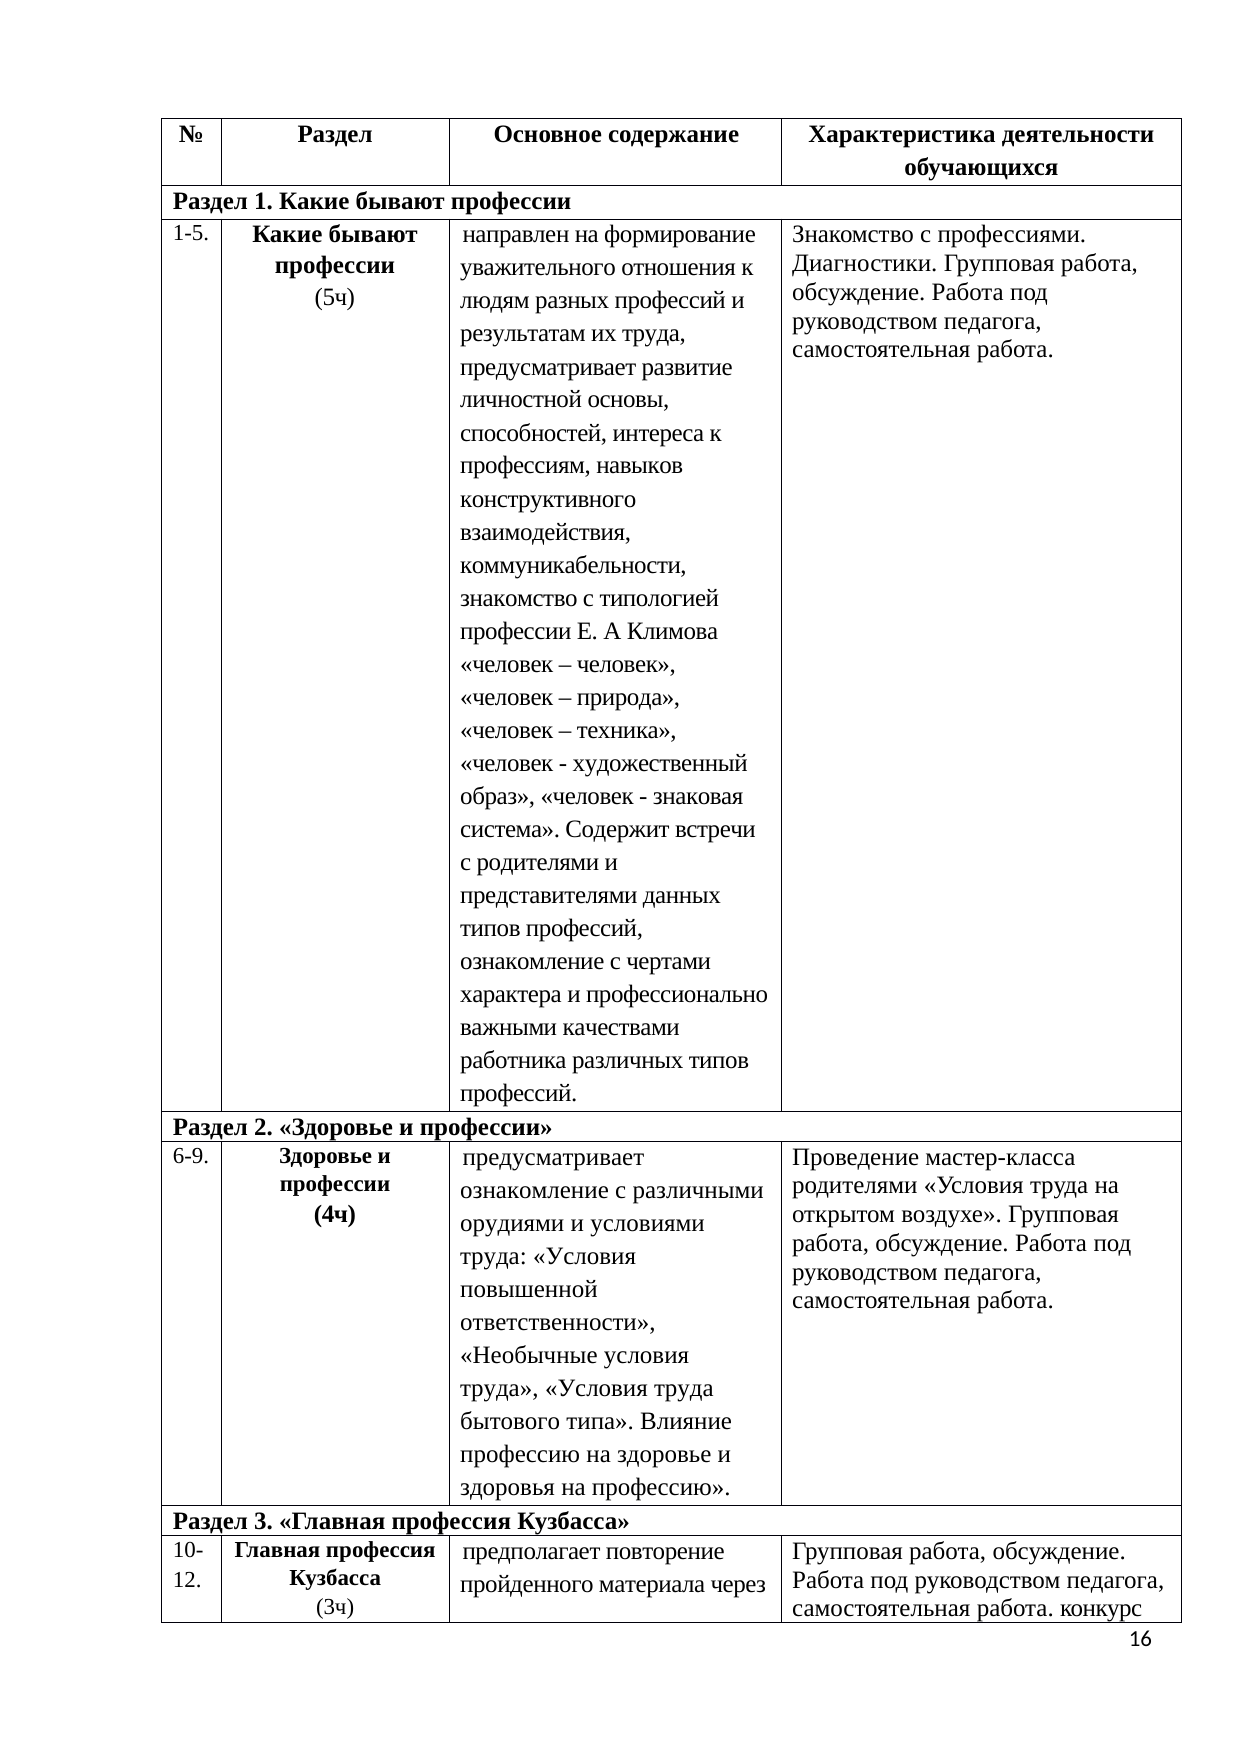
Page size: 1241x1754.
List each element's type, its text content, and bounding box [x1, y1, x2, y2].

table_cell Здоровье и профессии (4ч) [222, 1142, 449, 1505]
table_cell Проведение мастер-класса родителями «Условия труда на открытом воздухе». Групповая работа, обсуждение. Работа под руководством педагога, самостоятельная работа. [782, 1142, 1181, 1505]
table_cell Раздел 3. «Главная профессия Кузбасса» [162, 1506, 1181, 1535]
table_header Раздел [222, 119, 449, 185]
table_cell направлен на формирование уважительного отношения к людям разных профессий и результатам их труда, предусматривает развитие личностной основы, способностей, интереса к профессиям, навыков конструктивного взаимодействия, коммуникабельности, знакомство с типологией профессии Е. А Климова «человек – человек», «человек – природа», «человек – техника», «человек - художественный образ», «человек - знаковая система». Содержит встречи с родителями и представителями данных типов профессий, ознакомление с чертами характера и профессионально важными качествами работника различных типов профессий. [450, 220, 781, 1111]
table_cell 1-5. [162, 220, 221, 1111]
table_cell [450, 1536, 781, 1622]
table_header № [162, 119, 221, 185]
table_cell 6-9. [162, 1142, 221, 1505]
table_header Основное содержание [450, 119, 781, 185]
table_cell Какие бывают профессии (5ч) [222, 220, 449, 1111]
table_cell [222, 1536, 449, 1622]
table_cell Знакомство с профессиями. Диагностики. Групповая работа, обсуждение. Работа под руководством педагога, самостоятельная работа. [782, 220, 1181, 1111]
table_cell Раздел 1. Какие бывают профессии [162, 186, 1181, 218]
table_cell 10-12. [162, 1536, 221, 1622]
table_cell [782, 1536, 1181, 1622]
table_cell предусматривает ознакомление с различными орудиями и условиями труда: «Условия повышенной ответственности», «Необычные условия труда», «Условия труда бытового типа». Влияние профессию на здоровье и здоровья на профессию». [450, 1142, 781, 1505]
table_cell Раздел 2. «Здоровье и профессии» [162, 1112, 1181, 1141]
table_header Характеристика деятельности обучающихся [782, 119, 1181, 185]
